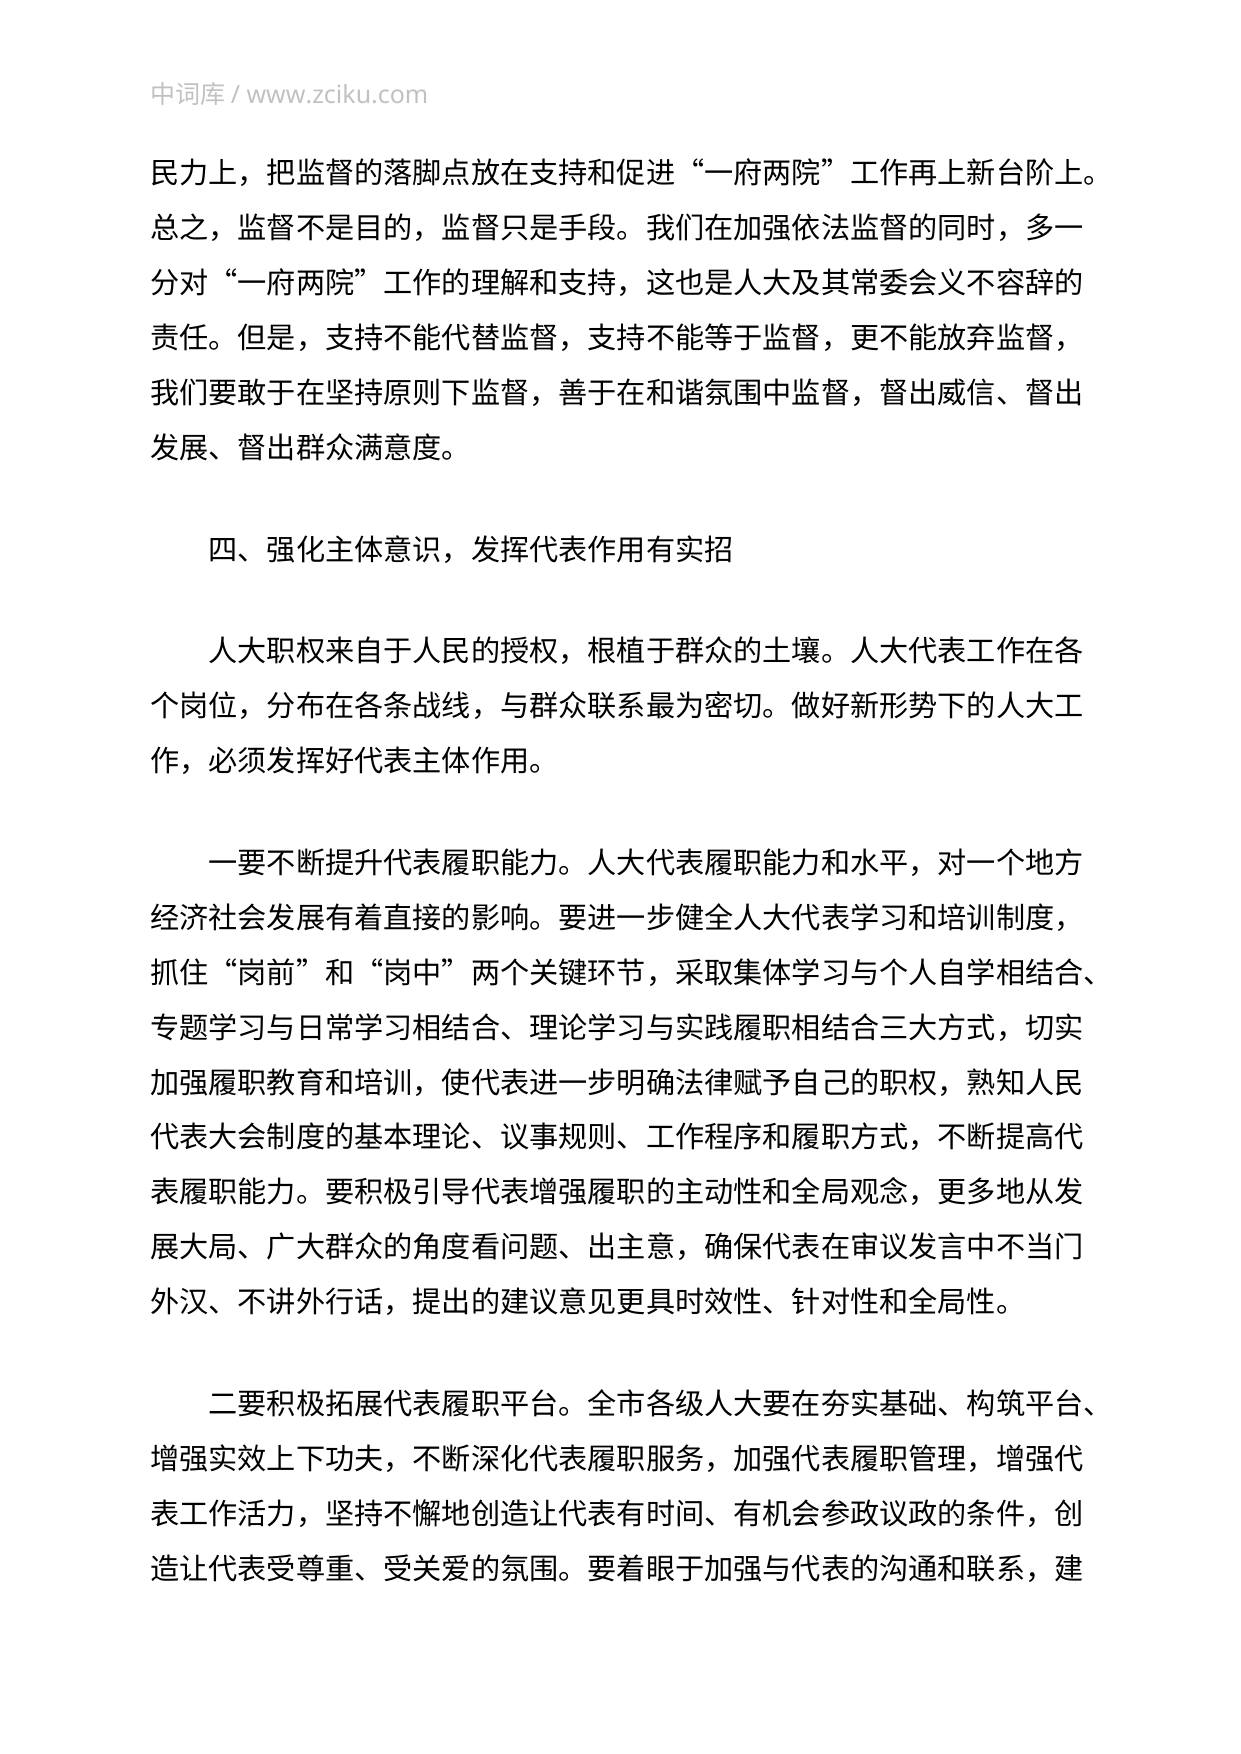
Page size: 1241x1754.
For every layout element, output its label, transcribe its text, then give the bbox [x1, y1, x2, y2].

text 一要不断提升代表履职能力。人大代表履职能力和水平，对一个地方经济社会发展有着直接的影响。要进一步健全人大代表学习和培训制度，抓住“岗前”和“岗中”两个关键环节，采取集体学习与个人自学相结合、专题学习与日常学习相结合、理论学习与实践履职相结合三大方式，切实加强履职教育和培训，使代表进一步明确法律赋予自己的职权，熟知人民代表大会制度的基本理论、议事规则、工作程序和履职方式，不断提高代表履职能力。要积极引导代表增强履职的主动性和全局观念，更多地从发展大局、广大群众的角度看问题、出主意，确保代表在审议发言中不当门外汉、不讲外行话，提出的建议意见更具时效性、针对性和全局性。 [150, 839, 1090, 1321]
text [150, 1381, 1090, 1587]
text 四、强化主体意识，发挥代表作用有实招 [150, 526, 1090, 568]
text 人大职权来自于人民的授权，根植于群众的土壤。人大代表工作在各个岗位，分布在各条战线，与群众联系最为密切。做好新形势下的人大工作，必须发挥好代表主体作用。 [150, 628, 1090, 780]
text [150, 150, 1090, 467]
